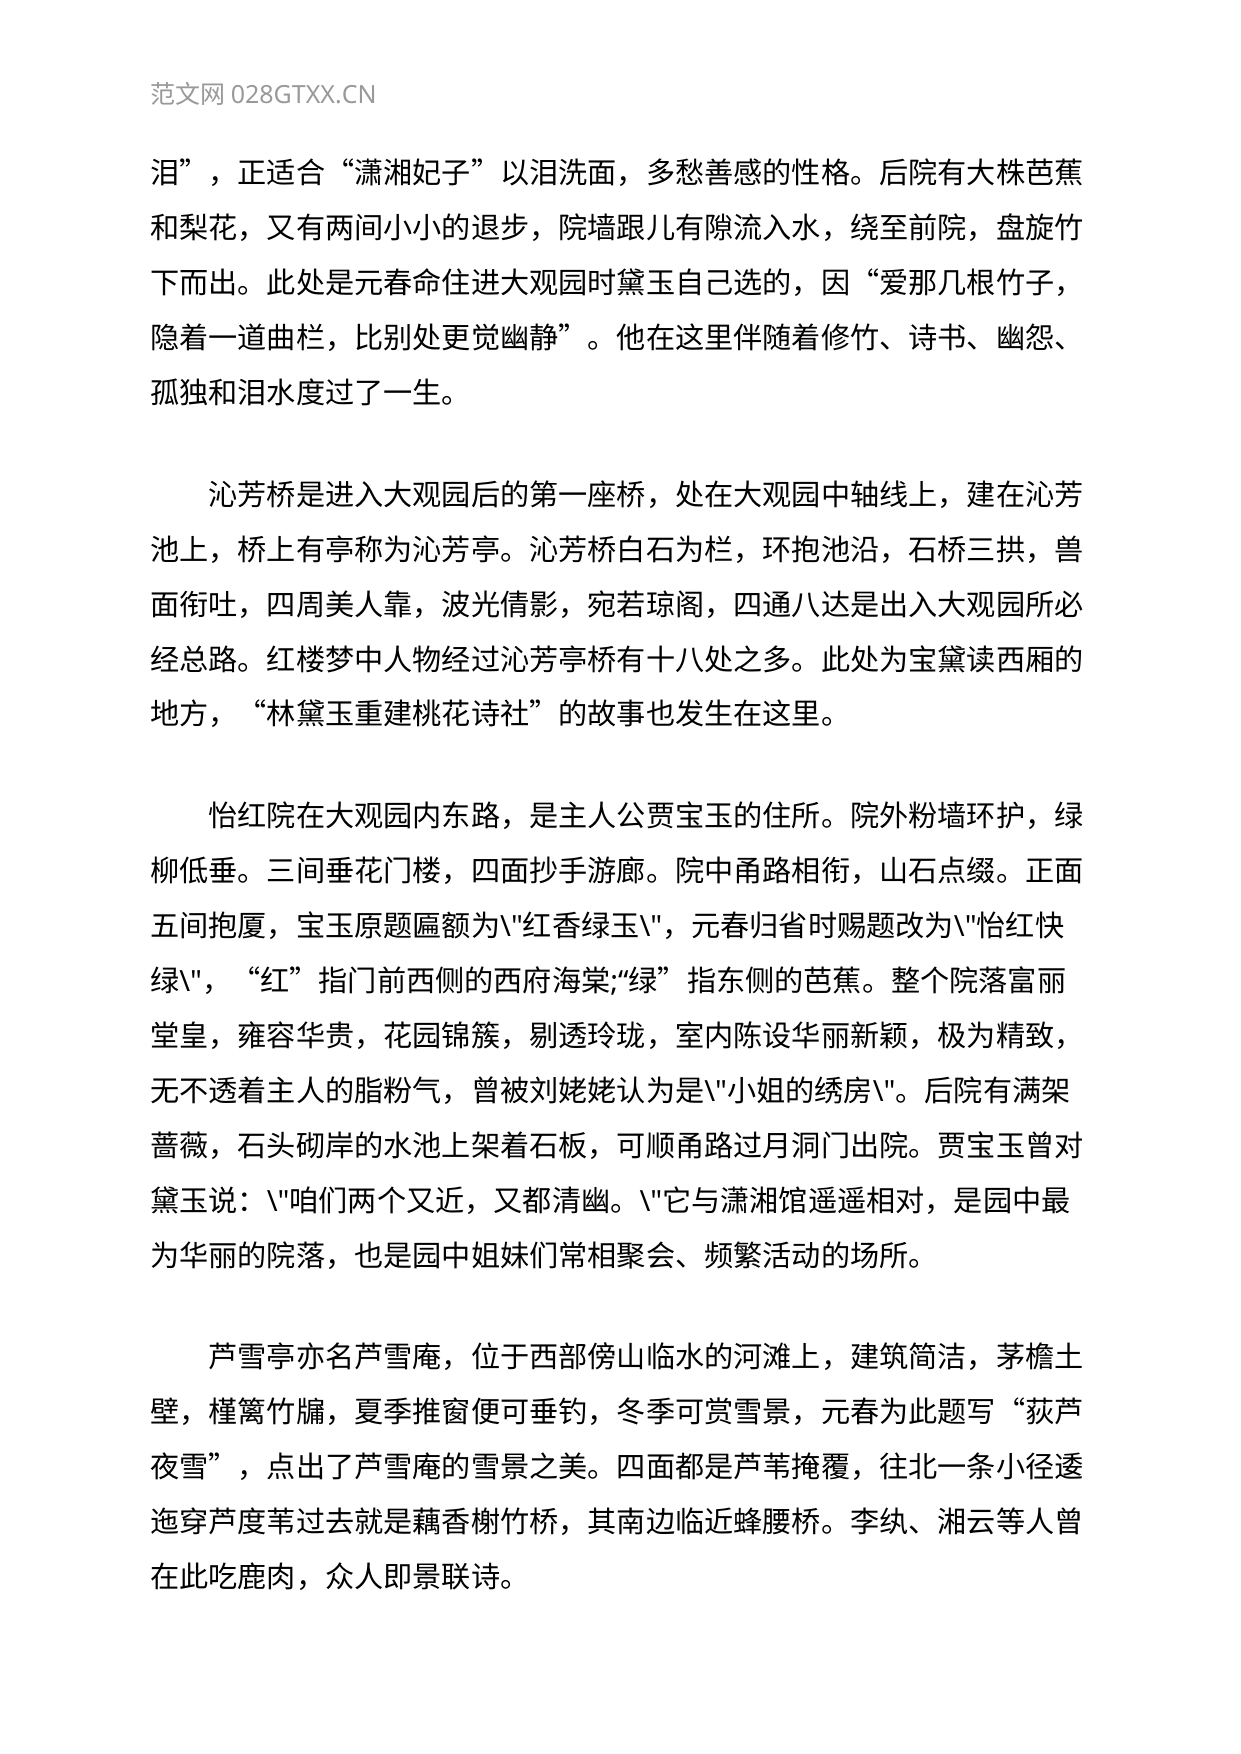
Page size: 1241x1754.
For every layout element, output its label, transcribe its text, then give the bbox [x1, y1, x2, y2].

text 怡红院在大观园内东路，是主人公贾宝玉的住所。院外粉墙环护，绿柳低垂。三间垂花门楼，四面抄手游廊。院中甬路相衔，山石点缀。正面五间抱厦，宝玉原题匾额为\"红香绿玉\"，元春归省时赐题改为\"怡红快绿\"，“红”指门前西侧的西府海棠;“绿”指东侧的芭蕉。整个院落富丽堂皇，雍容华贵，花园锦簇，剔透玲珑，室内陈设华丽新颖，极为精致，无不透着主人的脂粉气，曾被刘姥姥认为是\"小姐的绣房\"。后院有满架蔷薇，石头砌岸的水池上架着石板，可顺甬路过月洞门出院。贾宝玉曾对黛玉说：\"咱们两个又近，又都清幽。\"它与潇湘馆遥遥相对，是园中最为华丽的院落，也是园中姐妹们常相聚会、频繁活动的场所。 [150, 793, 1090, 1274]
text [150, 150, 1090, 412]
text 沁芳桥是进入大观园后的第一座桥，处在大观园中轴线上，建在沁芳池上，桥上有亭称为沁芳亭。沁芳桥白石为栏，环抱池沿，石桥三拱，兽面衔吐，四周美人靠，波光倩影，宛若琼阁，四通八达是出入大观园所必经总路。红楼梦中人物经过沁芳亭桥有十八处之多。此处为宝黛读西厢的地方，“林黛玉重建桃花诗社”的故事也发生在这里。 [150, 471, 1090, 733]
text 芦雪亭亦名芦雪庵，位于西部傍山临水的河滩上，建筑简洁，茅檐土壁，槿篱竹牖，夏季推窗便可垂钓，冬季可赏雪景，元春为此题写“荻芦夜雪”，点出了芦雪庵的雪景之美。四面都是芦苇掩覆，往北一条小径逶迤穿芦度苇过去就是藕香榭竹桥，其南边临近蜂腰桥。李纨、湘云等人曾在此吃鹿肉，众人即景联诗。 [150, 1334, 1090, 1596]
